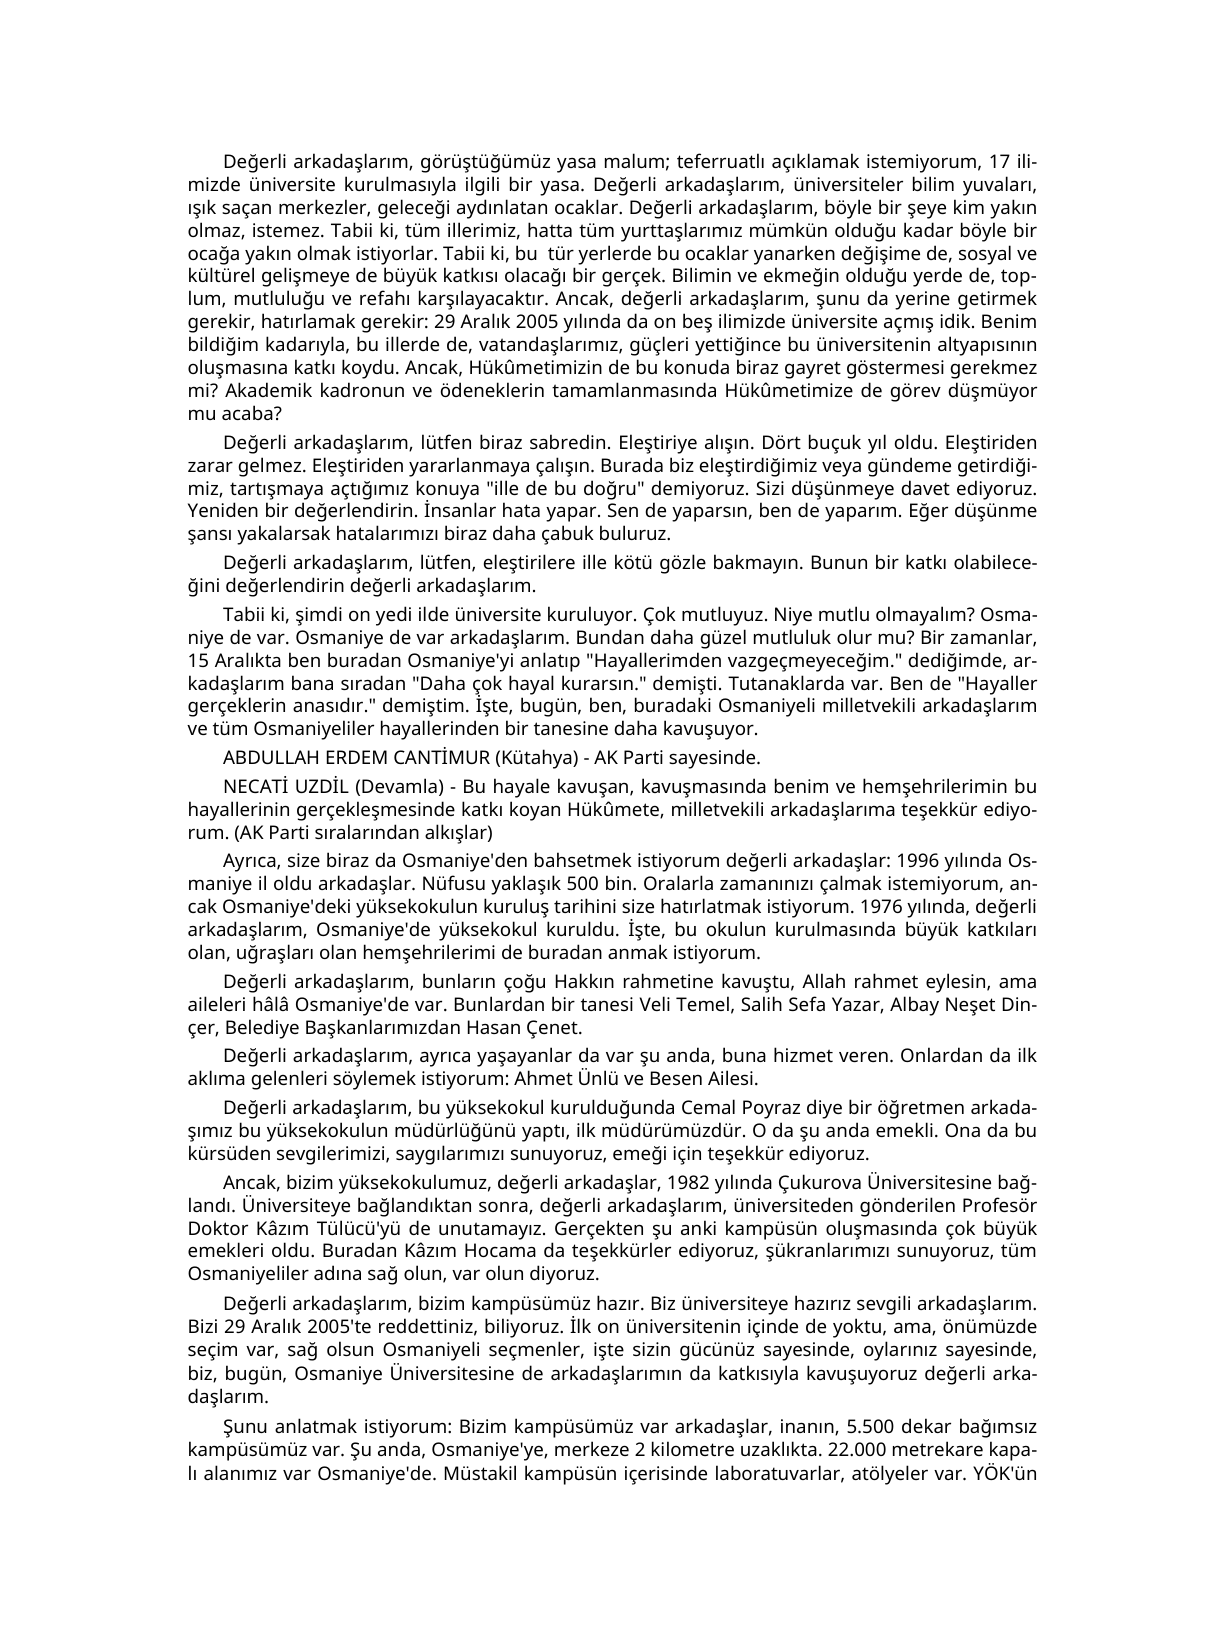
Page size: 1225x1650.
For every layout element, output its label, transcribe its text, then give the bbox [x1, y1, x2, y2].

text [187, 1414, 1037, 1484]
text Ayrıca, size biraz da Osmaniye'den bahsetmek istiyorum değerli arkadaşlar: 1996 yılında Osmaniye il oldu arkadaşlar. Nüfusu yaklaşık 500 bin. Oralarla zamanınızı çalmak istemiyorum, ancak Osmaniye'deki yüksekokulun kuruluş tarihini size hatırlatmak istiyorum. 1976 yılında, değerli arkadaşlarım, Osmaniye'de yüksekokul kuruldu. İşte, bu okulun kurulmasında büyük katkıları olan, uğraşları olan hemşehrilerimi de buradan anmak istiyorum. [187, 849, 1037, 964]
text Değerli arkadaşlarım, bunların çoğu Hakkın rahmetine kavuştu, Allah rahmet eylesin, ama aileleri hâlâ Osmaniye'de var. Bunlardan bir tanesi Veli Temel, Salih Sefa Yazar, Albay Neşet Dinçer, Belediye Başkanlarımızdan Hasan Çenet. [187, 970, 1037, 1039]
text Değerli arkadaşlarım, bu yüksekokul kurulduğunda Cemal Poyraz diye bir öğretmen arkadaşımız bu yüksekokulun müdürlüğünü yaptı, ilk müdürümüzdür. O da şu anda emekli. Ona da bu kürsüden sevgilerimizi, saygılarımızı sunuyoruz, emeği için teşekkür ediyoruz. [187, 1096, 1037, 1165]
text Ancak, bizim yüksekokulumuz, değerli arkadaşlar, 1982 yılında Çukurova Üniversitesine bağlandı. Üniversiteye bağlandıktan sonra, değerli arkadaşlarım, üniversiteden gönderilen Profesör Doktor Kâzım Tülücü'yü de unutamayız. Gerçekten şu anki kampüsün oluşmasında çok büyük emekleri oldu. Buradan Kâzım Hocama da teşekkürler ediyoruz, şükranlarımızı sunuyoruz, tüm Osmaniyeliler adına sağ olun, var olun diyoruz. [187, 1171, 1037, 1285]
text NECATİ UZDİL (Devamla) - Bu hayale kavuşan, kavuşmasında benim ve hemşehrilerimin bu hayallerinin gerçekleşmesinde katkı koyan Hükûmete, milletvekili arkadaşlarıma teşekkür ediyorum. (AK Parti sıralarından alkışlar) [187, 775, 1037, 844]
text ABDULLAH ERDEM CANTİMUR (Kütahya) - AK Parti sayesinde. [187, 746, 1037, 769]
text Değerli arkadaşlarım, lütfen biraz sabredin. Eleştiriye alışın. Dört buçuk yıl oldu. Eleştiriden zarar gelmez. Eleştiriden yararlanmaya çalışın. Burada biz eleştirdiğimiz veya gündeme getirdiğimiz, tartışmaya açtığımız konuya "ille de bu doğru" demiyoruz. Sizi düşünmeye davet ediyoruz. Yeniden bir değerlendirin. İnsanlar hata yapar. Sen de yaparsın, ben de yaparım. Eğer düşünme şansı yakalarsak hatalarımızı biraz daha çabuk buluruz. [187, 431, 1037, 545]
text Değerli arkadaşlarım, bizim kampüsümüz hazır. Biz üniversiteye hazırız sevgili arkadaşlarım. Bizi 29 Aralık 2005'te reddettiniz, biliyoruz. İlk on üniversitenin içinde de yoktu, ama, önümüzde seçim var, sağ olsun Osmaniyeli seçmenler, işte sizin gücünüz sayesinde, oylarınız sayesinde, biz, bugün, Osmaniye Üniversitesine de arkadaşlarımın da katkısıyla kavuşuyoruz değerli arkadaşlarım. [187, 1291, 1037, 1408]
text Değerli arkadaşlarım, ayrıca yaşayanlar da var şu anda, buna hizmet veren. Onlardan da ilk aklıma gelenleri söylemek istiyorum: Ahmet Ünlü ve Besen Ailesi. [187, 1044, 1037, 1090]
text Tabii ki, şimdi on yedi ilde üniversite kuruluyor. Çok mutluyuz. Niye mutlu olmayalım? Osmaniye de var. Osmaniye de var arkadaşlarım. Bundan daha güzel mutluluk olur mu? Bir zamanlar, 15 Aralıkta ben buradan Osmaniye'yi anlatıp "Hayallerimden vazgeçmeyeceğim." dediğimde, arkadaşlarım bana sıradan "Daha çok hayal kurarsın." demişti. Tutanaklarda var. Ben de "Hayaller gerçeklerin anasıdır." demiştim. İşte, bugün, ben, buradaki Osmaniyeli milletvekili arkadaşlarım ve tüm Osmaniyeliler hayallerinden bir tanesine daha kavuşuyor. [187, 603, 1037, 740]
text Değerli arkadaşlarım, lütfen, eleştirilere ille kötü gözle bakmayın. Bunun bir katkı olabileceğini değerlendirin değerli arkadaşlarım. [187, 551, 1037, 597]
text Değerli arkadaşlarım, görüştüğümüz yasa malum; teferruatlı açıklamak istemiyorum, 17 ilimizde üniversite kurulmasıyla ilgili bir yasa. Değerli arkadaşlarım, üniversiteler bilim yuvaları, ışık saçan merkezler, geleceği aydınlatan ocaklar. Değerli arkadaşlarım, böyle bir şeye kim yakın olmaz, istemez. Tabii ki, tüm illerimiz, hatta tüm yurttaşlarımız mümkün olduğu kadar böyle bir ocağa yakın olmak istiyorlar. Tabii ki, bu tür yerlerde bu ocaklar yanarken değişime de, sosyal ve kültürel gelişmeye de büyük katkısı olacağı bir gerçek. Bilimin ve ekmeğin olduğu yerde de, toplum, mutluluğu ve refahı karşılayacaktır. Ancak, değerli arkadaşlarım, şunu da yerine getirmek gerekir, hatırlamak gerekir: 29 Aralık 2005 yılında da on beş ilimizde üniversite açmış idik. Benim bildiğim kadarıyla, bu illerde de, vatandaşlarımız, güçleri yettiğince bu üniversitenin altyapısının oluşmasına katkı koydu. Ancak, Hükûmetimizin de bu konuda biraz gayret göstermesi gerekmez mi? Akademik kadronun ve ödeneklerin tamamlanmasında Hükûmetimize de görev düşmüyor mu acaba? [187, 150, 1037, 425]
